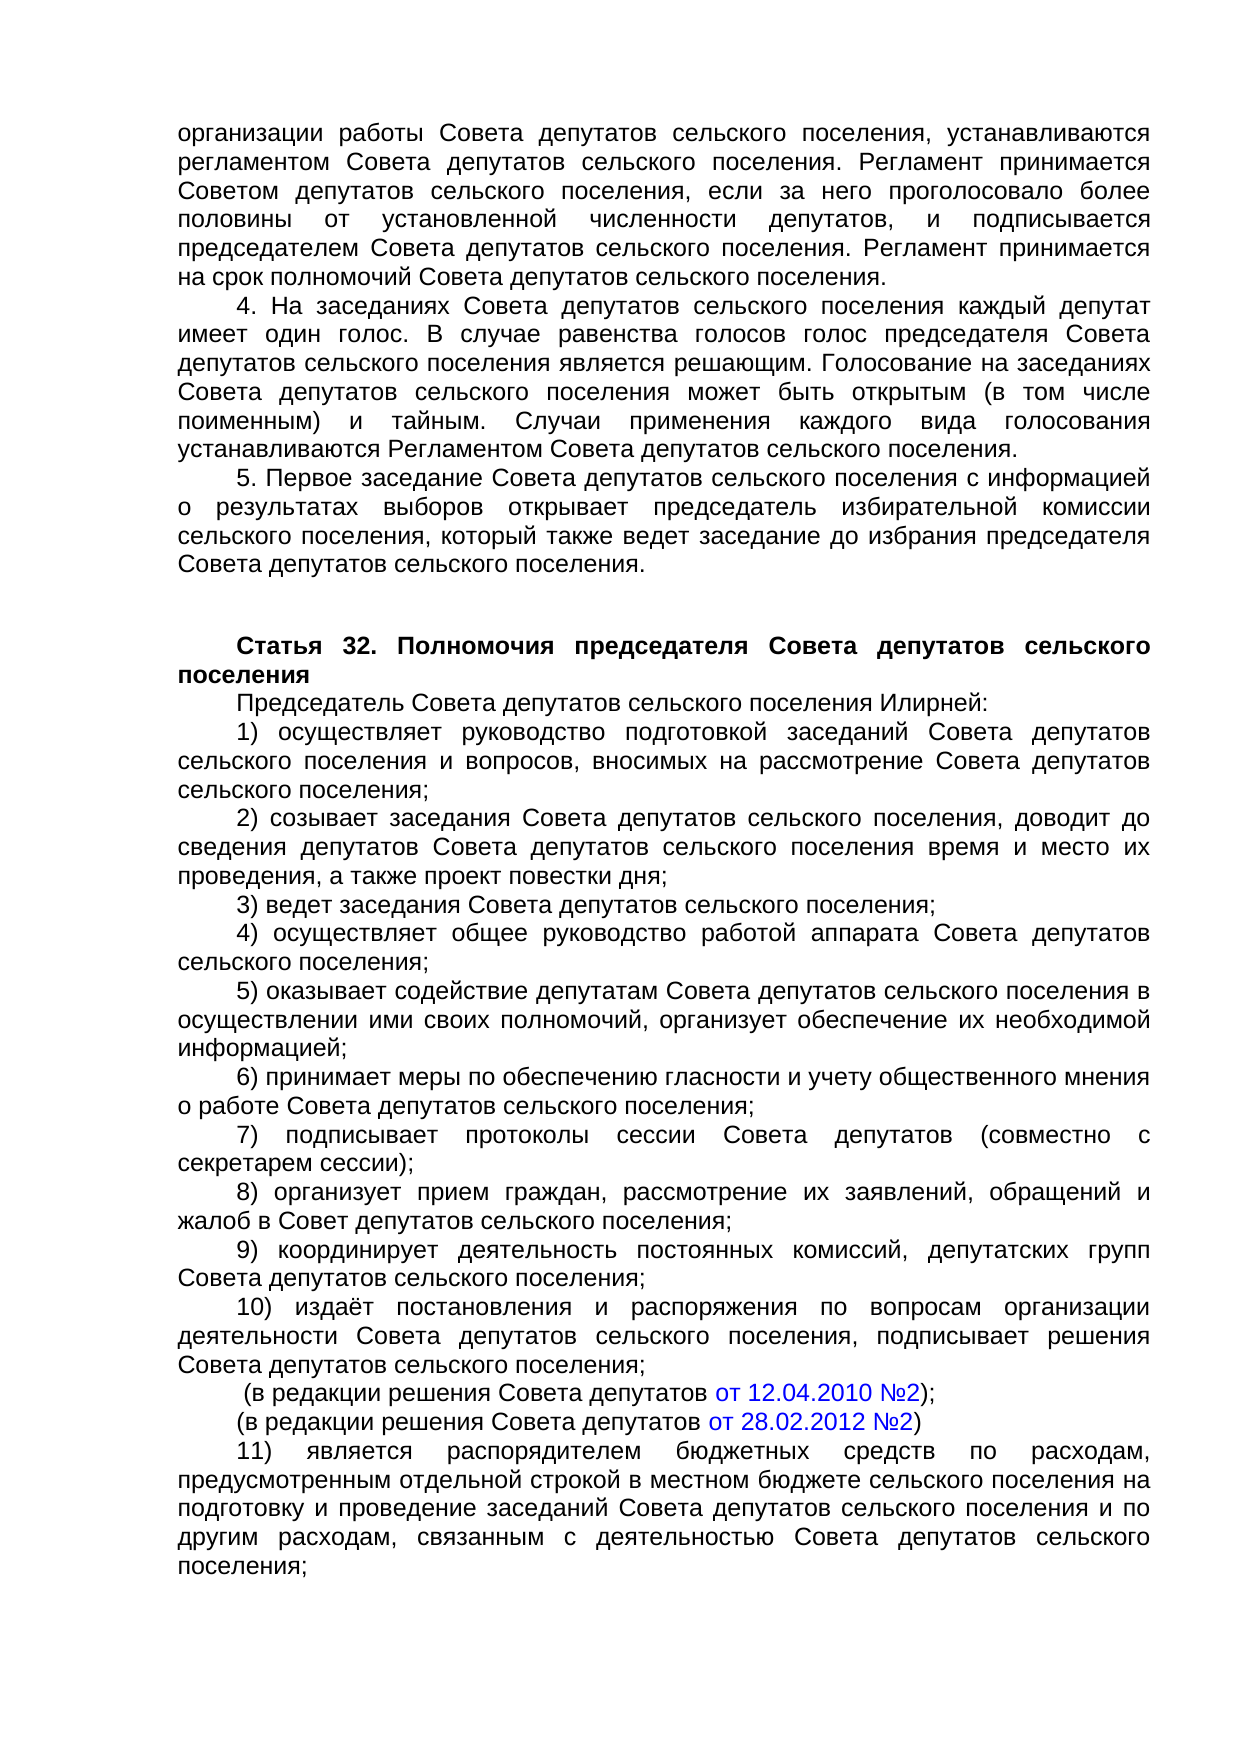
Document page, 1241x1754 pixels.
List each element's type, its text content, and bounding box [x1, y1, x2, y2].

text (в редакции решения Совета депутатов от 12.04.2010 №2); [177, 1378, 1152, 1407]
text 6) принимает меры по обеспечению гласности и учету общественного мнения о работе Совета депутатов сельского поселения; [177, 1062, 1152, 1119]
text Председатель Совета депутатов сельского поселения Илирней: [177, 688, 1152, 717]
text 8) организует прием граждан, рассмотрение их заявлений, обращений и жалоб в Совет депутатов сельского поселения; [177, 1177, 1152, 1234]
text 10) издаёт постановления и распоряжения по вопросам организации деятельности Совета депутатов сельского поселения, подписывает решения Совета депутатов сельского поселения; [177, 1292, 1152, 1378]
text 3) ведет заседания Совета депутатов сельского поселения; [177, 889, 1152, 918]
text 5. Первое заседание Совета депутатов сельского поселения с информацией о результатах выборов открывает председатель избирательной комиссии сельского поселения, который также ведет заседание до избрания председателя Совета депутатов сельского поселения. [177, 463, 1152, 578]
text 9) координирует деятельность постоянных комиссий, депутатских групп Совета депутатов сельского поселения; [177, 1234, 1152, 1292]
text 4) осуществляет общее руководство работой аппарата Совета депутатов сельского поселения; [177, 918, 1152, 976]
text 5) оказывает содействие депутатам Совета депутатов сельского поселения в осуществлении ими своих полномочий, организует обеспечение их необходимой информацией; [177, 976, 1152, 1062]
text 2) созывает заседания Совета депутатов сельского поселения, доводит до сведения депутатов Совета депутатов сельского поселения время и место их проведения, а также проект повестки дня; [177, 803, 1152, 889]
text 7) подписывает протоколы сессии Совета депутатов (совместно с секретарем сессии); [177, 1119, 1152, 1177]
text (в редакции решения Совета депутатов от 28.02.2012 №2) [177, 1407, 1152, 1436]
text Статья 32. Полномочия председателя Совета депутатов сельского поселения [177, 631, 1152, 688]
text 11) является распорядителем бюджетных средств по расходам, предусмотренным отдельной строкой в местном бюджете сельского поселения на подготовку и проведение заседаний Совета депутатов сельского поселения и по другим расходам, связанным с деятельностью Совета депутатов сельского поселения; [177, 1436, 1152, 1579]
text 4. На заседаниях Совета депутатов сельского поселения каждый депутат имеет один голос. В случае равенства голосов голос председателя Совета депутатов сельского поселения является решающим. Голосование на заседаниях Совета депутатов сельского поселения может быть открытым (в том числе поименным) и тайным. Случаи применения каждого вида голосования устанавливаются Регламентом Совета депутатов сельского поселения. [177, 291, 1152, 463]
text 1) осуществляет руководство подготовкой заседаний Совета депутатов сельского поселения и вопросов, вносимых на рассмотрение Совета депутатов сельского поселения; [177, 717, 1152, 803]
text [177, 118, 1152, 291]
